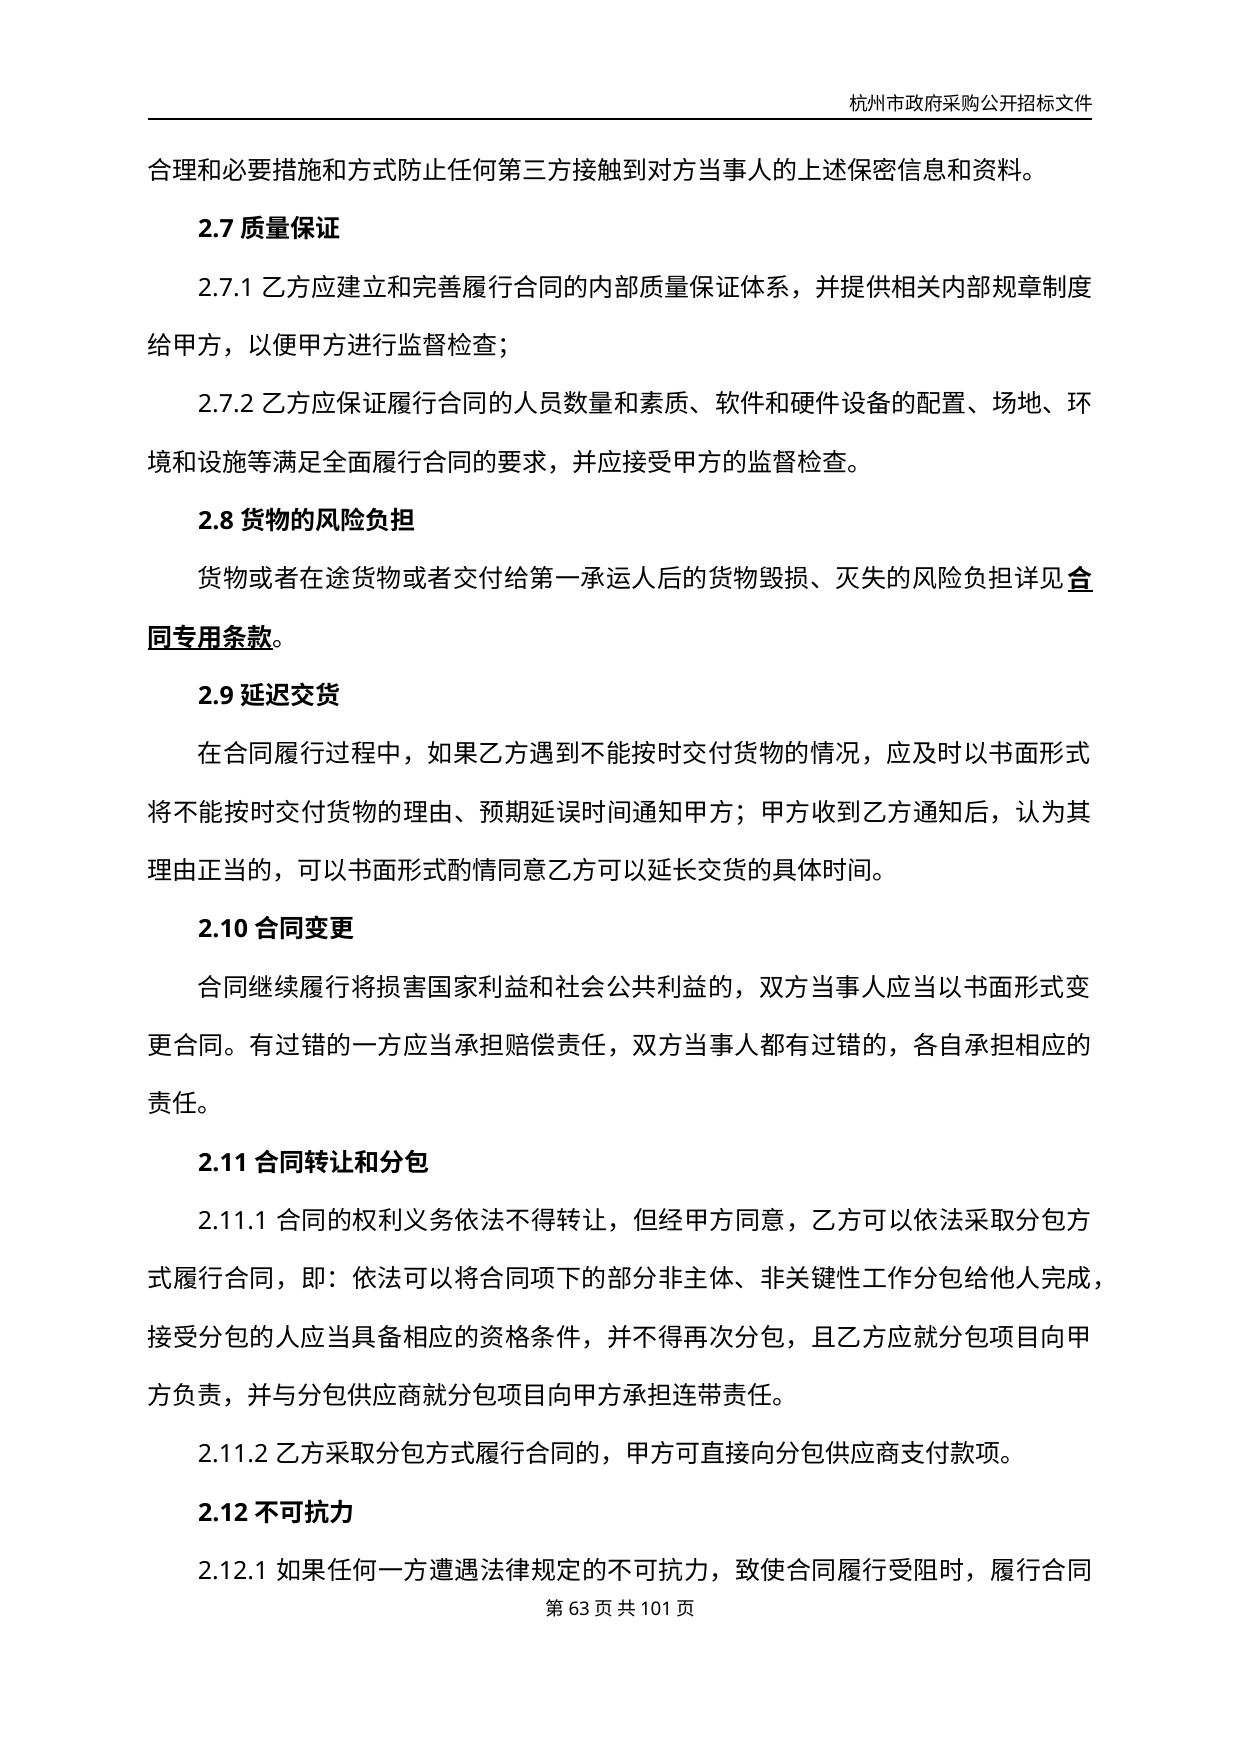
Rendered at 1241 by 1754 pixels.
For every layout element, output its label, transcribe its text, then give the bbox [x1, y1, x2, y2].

text 在合同履行过程中，如果乙方遇到不能按时交付货物的情况，应及时以书面形式将不能按时交付货物的理由、预期延误时间通知甲方；甲方收到乙方通知后，认为其理由正当的，可以书面形式酌情同意乙方可以延长交货的具体时间。 [148, 716, 1092, 891]
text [148, 133, 1092, 191]
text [148, 1533, 1092, 1591]
text 2.8 货物的风险负担 [148, 483, 1092, 541]
text 2.7.2 乙方应保证履行合同的人员数量和素质、软件和硬件设备的配置、场地、环境和设施等满足全面履行合同的要求，并应接受甲方的监督检查。 [148, 366, 1092, 483]
text 2.10 合同变更 [148, 891, 1092, 949]
text 2.11.1 合同的权利义务依法不得转让，但经甲方同意，乙方可以依法采取分包方式履行合同，即：依法可以将合同项下的部分非主体、非关键性工作分包给他人完成，接受分包的人应当具备相应的资格条件，并不得再次分包，且乙方应就分包项目向甲方负责，并与分包供应商就分包项目向甲方承担连带责任。 [148, 1183, 1092, 1416]
text 货物或者在途货物或者交付给第一承运人后的货物毁损、灭失的风险负担详见合同专用条款。 [148, 541, 1092, 658]
text 2.7.1 乙方应建立和完善履行合同的内部质量保证体系，并提供相关内部规章制度给甲方，以便甲方进行监督检查； [148, 249, 1092, 366]
text 2.11.2 乙方采取分包方式履行合同的，甲方可直接向分包供应商支付款项。 [148, 1416, 1092, 1474]
text 2.7 质量保证 [148, 191, 1092, 249]
text 2.9 延迟交货 [148, 658, 1092, 716]
text 2.11 合同转让和分包 [148, 1124, 1092, 1183]
text 2.12 不可抗力 [148, 1474, 1092, 1533]
text 合同继续履行将损害国家利益和社会公共利益的，双方当事人应当以书面形式变更合同。有过错的一方应当承担赔偿责任，双方当事人都有过错的，各自承担相应的责任。 [148, 949, 1092, 1124]
